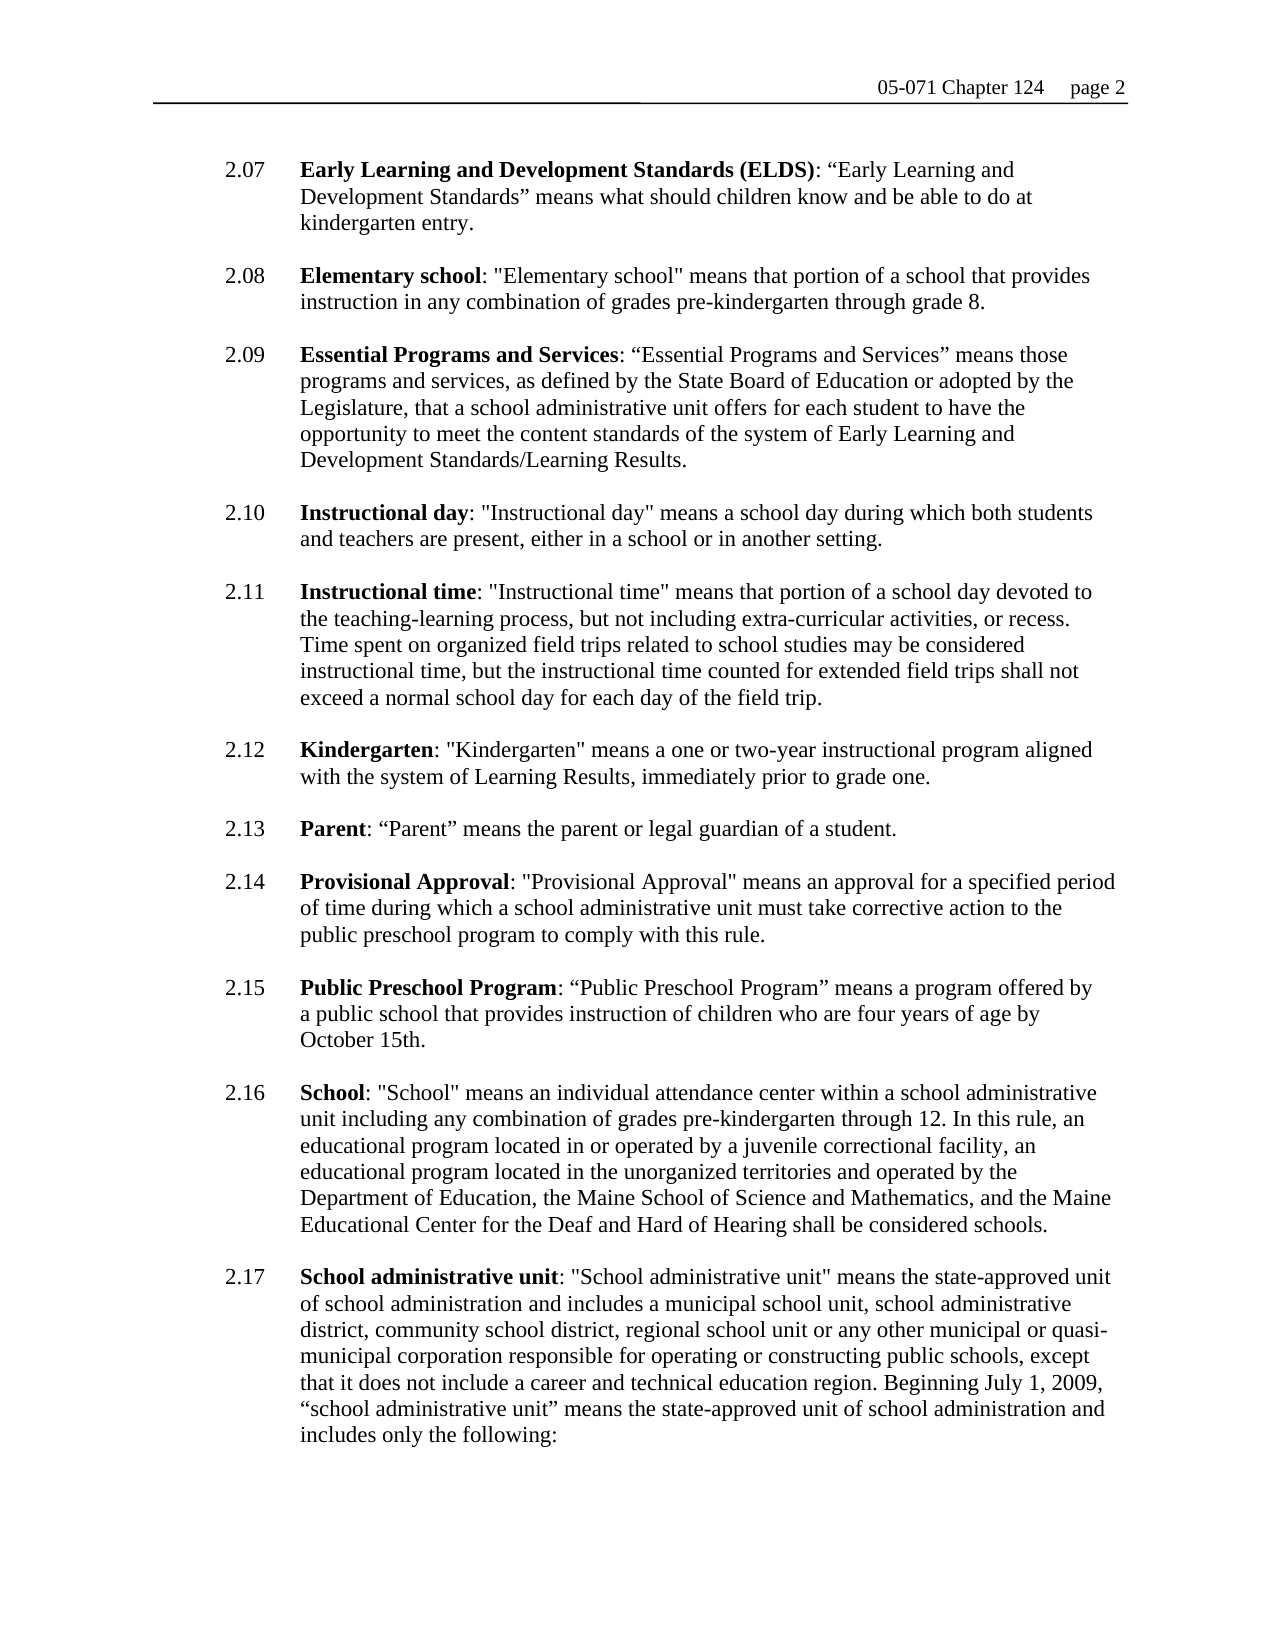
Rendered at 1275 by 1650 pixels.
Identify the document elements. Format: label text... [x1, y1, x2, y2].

text 2.11 Instructional time: "Instructional time" means that portion of a school day devoted to the teaching-learning process, but not including extra-curricular activities, or recess. Time spent on organized field trips related to school studies may be considered instructional time, but the instructional time counted for extended field trips shall not exceed a normal school day for each day of the field trip. [225, 578, 1125, 710]
text 2.14 Provisional Approval: "Provisional Approval" means an approval for a specified period of time during which a school administrative unit must take corrective action to the public preschool program to comply with this rule. [225, 868, 1125, 947]
text 2.12 Kindergarten: "Kindergarten" means a one or two-year instructional program aligned with the system of Learning Results, immediately prior to grade one. [225, 736, 1125, 789]
text 2.16 School: "School" means an individual attendance center within a school administrative unit including any combination of grades pre-kindergarten through 12. In this rule, an educational program located in or operated by a juvenile correctional facility, an educational program located in the unorganized territories and operated by the Department of Education, the Maine School of Science and Mathematics, and the Maine Educational Center for the Deaf and Hard of Hearing shall be considered schools. [225, 1079, 1125, 1237]
text 2.08 Elementary school: "Elementary school" means that portion of a school that provides instruction in any combination of grades pre-kindergarten through grade 8. [225, 262, 1125, 315]
text 2.09 Essential Programs and Services: “Essential Programs and Services” means those programs and services, as defined by the State Board of Education or adopted by the Legislature, that a school administrative unit offers for each student to have the opportunity to meet the content standards of the system of Early Learning and Development Standards/Learning Results. [225, 341, 1125, 473]
text 2.07 Early Learning and Development Standards (ELDS): “Early Learning and Development Standards” means what should children know and be able to do at kindergarten entry. [225, 157, 1125, 236]
text 2.13 Parent: “Parent” means the parent or legal guardian of a student. [225, 815, 1125, 842]
text 2.17 School administrative unit: "School administrative unit" means the state-approved unit of school administration and includes a municipal school unit, school administrative district, community school district, regional school unit or any other municipal or quasi-municipal corporation responsible for operating or constructing public schools, except that it does not include a career and technical education region. Beginning July 1, 2009, “school administrative unit” means the state-approved unit of school administration and includes only the following: [225, 1263, 1125, 1448]
text 2.15 Public Preschool Program: “Public Preschool Program” means a program offered by a public school that provides instruction of children who are four years of age by October 15th. [225, 973, 1097, 1053]
text 2.10 Instructional day: "Instructional day" means a school day during which both students and teachers are present, either in a school or in another setting. [225, 499, 1125, 552]
